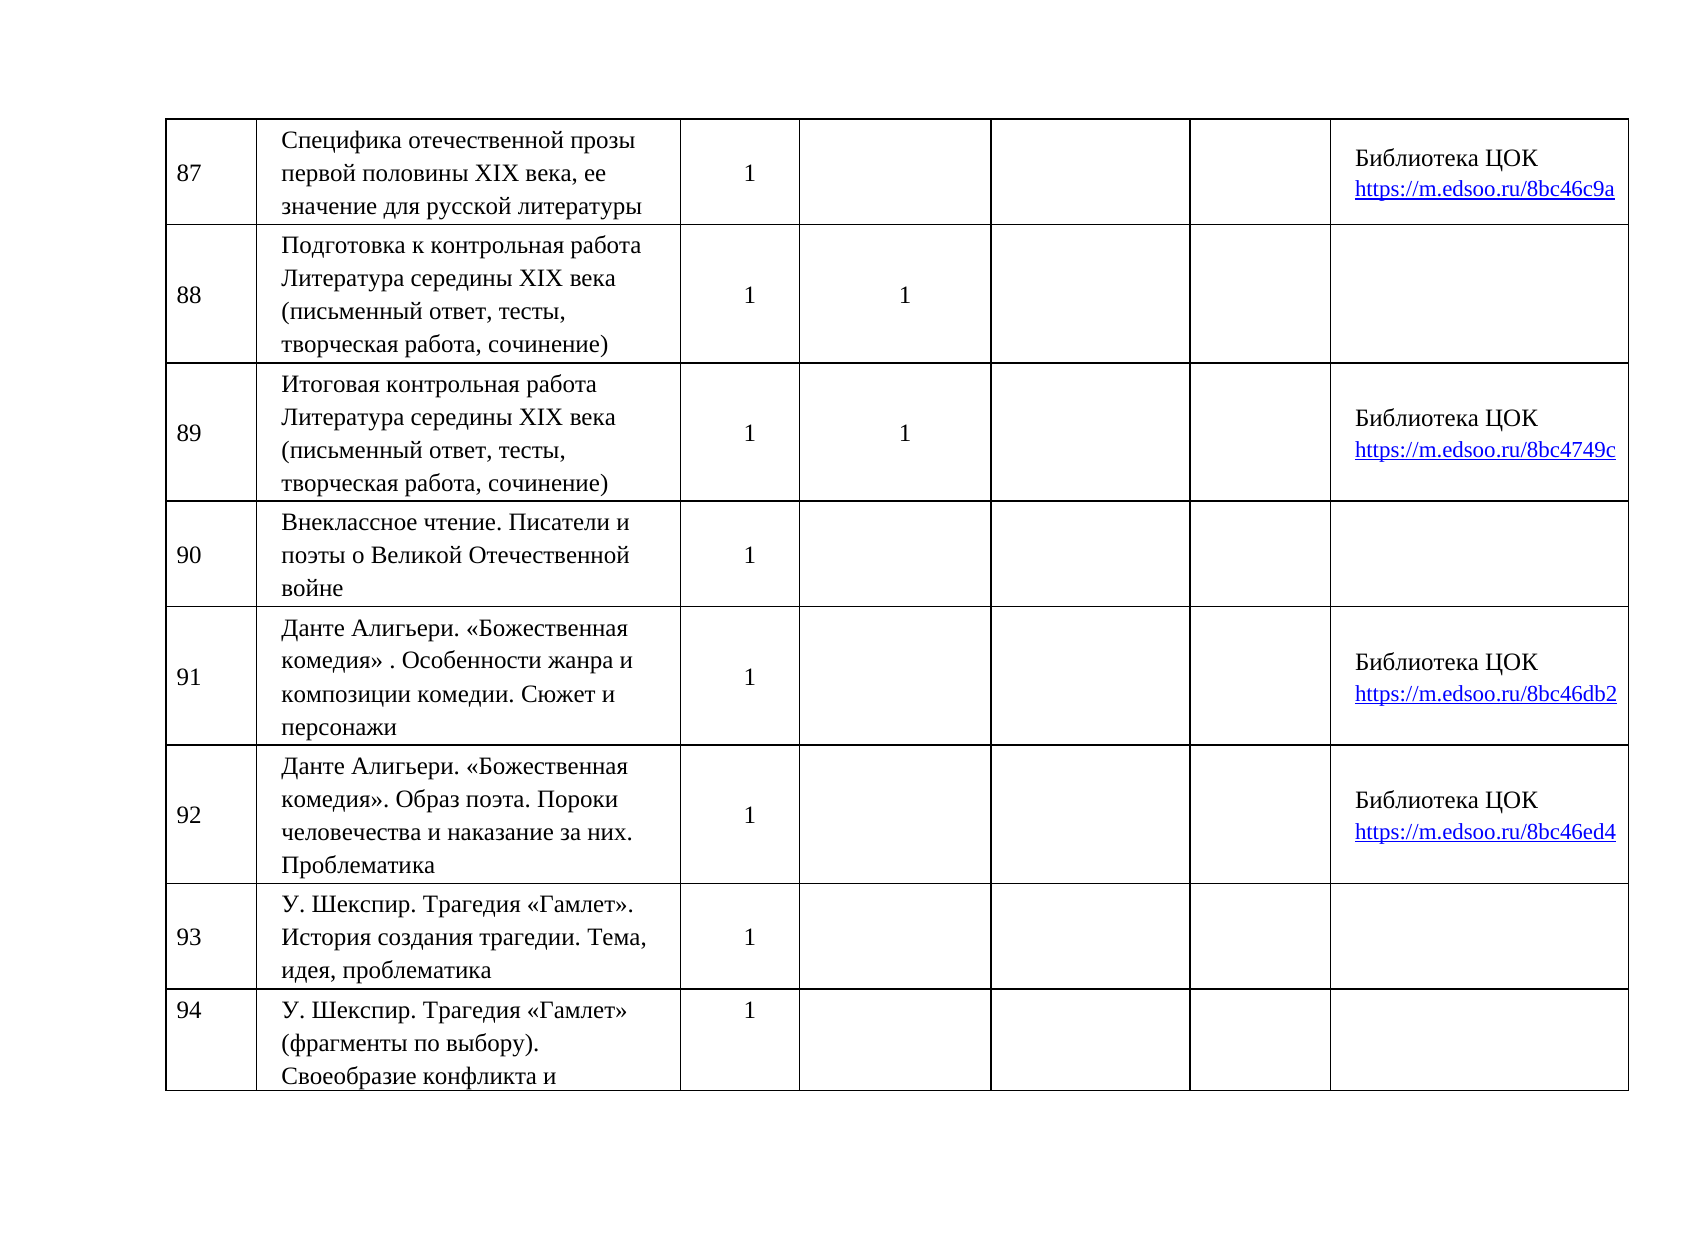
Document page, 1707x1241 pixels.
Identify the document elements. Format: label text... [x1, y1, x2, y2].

table_cell 87 [167, 120, 256, 223]
table_cell [800, 502, 990, 606]
table_cell [800, 746, 990, 883]
table_cell 1 [681, 990, 799, 1090]
table_cell [992, 746, 1189, 883]
table_cell 91 [167, 607, 256, 744]
table_cell [992, 990, 1189, 1090]
table_cell 90 [167, 502, 256, 606]
table_cell [1191, 364, 1330, 500]
table_cell 1 [681, 607, 799, 744]
table_cell Итоговая контрольная работа Литература середины XIX века (письменный ответ, тесты, творческая работа, сочинение) [257, 364, 680, 500]
table_cell У. Шекспир. Трагедия «Гамлет». История создания трагедии. Тема, идея, проблематика [257, 884, 680, 988]
table_cell [992, 120, 1189, 223]
table_cell Данте Алигьери. «Божественная комедия» . Особенности жанра и композиции комедии. Сюжет и персонажи [257, 607, 680, 744]
table_cell [1191, 120, 1330, 223]
table_cell [992, 502, 1189, 606]
table_cell [992, 364, 1189, 500]
table_cell [1191, 746, 1330, 883]
table_cell Библиотека ЦОК https://m.edsoo.ru/8bc46ed4 [1331, 746, 1628, 883]
table_cell 1 [681, 364, 799, 500]
table_cell [1191, 884, 1330, 988]
table_cell 93 [167, 884, 256, 988]
table_cell [800, 607, 990, 744]
table_cell [992, 607, 1189, 744]
table_cell Библиотека ЦОК https://m.edsoo.ru/8bc46db2 [1331, 607, 1628, 744]
table_cell [800, 990, 990, 1090]
table_cell Подготовка к контрольная работа Литература середины XIX века (письменный ответ, тесты, творческая работа, сочинение) [257, 225, 680, 362]
table_cell 89 [167, 364, 256, 500]
table_cell 1 [681, 502, 799, 606]
table_cell 94 [167, 990, 256, 1090]
table_cell 1 [800, 225, 990, 362]
table_cell [1191, 502, 1330, 606]
table_cell [1331, 990, 1628, 1090]
table_cell 1 [681, 225, 799, 362]
table_cell 1 [681, 746, 799, 883]
table_cell [1191, 607, 1330, 744]
table_cell Специфика отечественной прозы первой половины ХIХ века, ее значение для русской литературы [257, 120, 680, 223]
table_cell Внеклассное чтение. Писатели и поэты о Великой Отечественной войне [257, 502, 680, 606]
table_cell [992, 884, 1189, 988]
table_cell 1 [800, 364, 990, 500]
table_cell 92 [167, 746, 256, 883]
table_cell [1331, 225, 1628, 362]
table_cell [800, 884, 990, 988]
table_cell Библиотека ЦОК https://m.edsoo.ru/8bc4749c [1331, 364, 1628, 500]
table_cell 1 [681, 884, 799, 988]
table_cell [257, 990, 680, 1090]
table_cell Библиотека ЦОК https://m.edsoo.ru/8bc46c9a [1331, 120, 1628, 223]
table_cell [1191, 225, 1330, 362]
table_cell 1 [681, 120, 799, 223]
table_cell [992, 225, 1189, 362]
table_cell [800, 120, 990, 223]
table_cell Данте Алигьери. «Божественная комедия». Образ поэта. Пороки человечества и наказание за них. Проблематика [257, 746, 680, 883]
table_cell [1191, 990, 1330, 1090]
table_cell [1331, 502, 1628, 606]
table_cell 88 [167, 225, 256, 362]
table_cell [1331, 884, 1628, 988]
